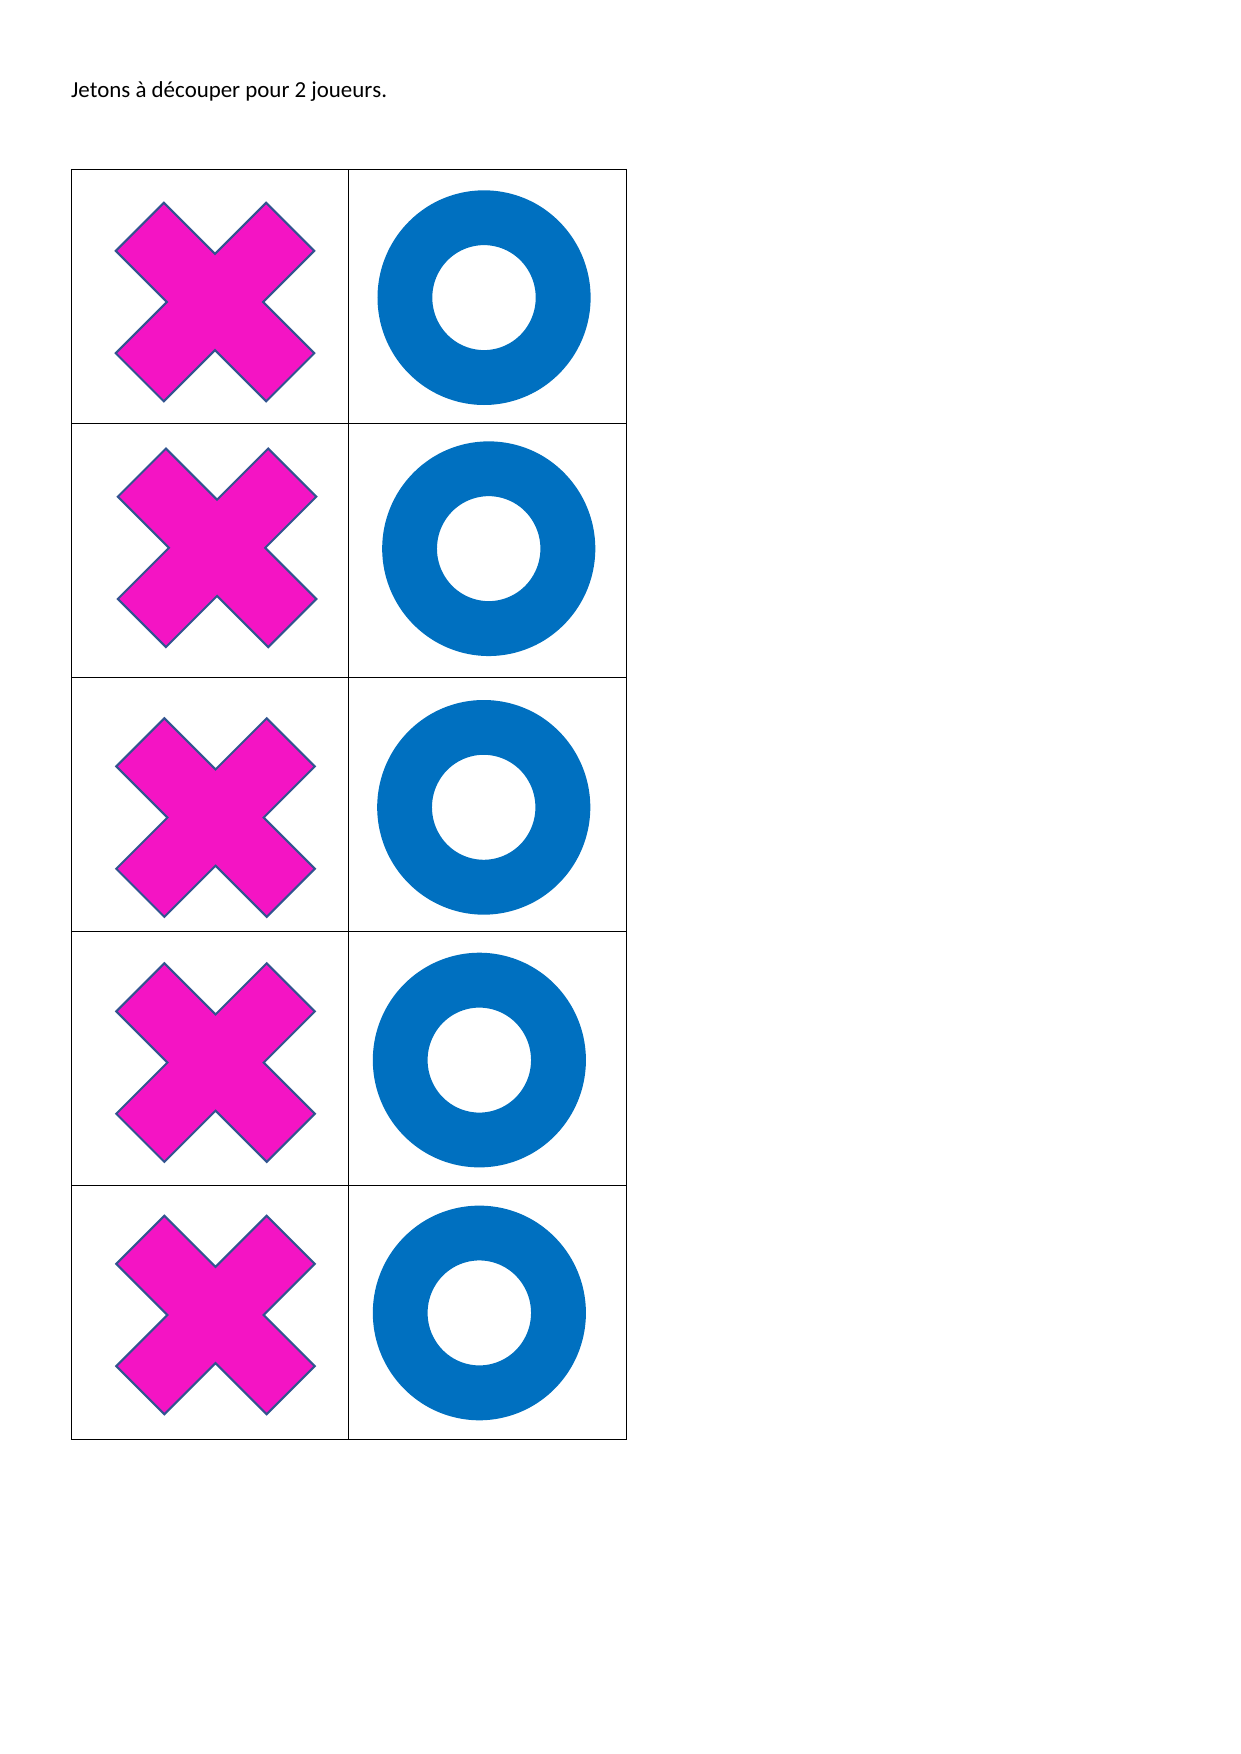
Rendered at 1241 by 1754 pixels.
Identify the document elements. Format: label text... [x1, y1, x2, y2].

table_cell [72, 1186, 348, 1438]
table_header [349, 170, 626, 423]
table_header [72, 170, 348, 423]
table_cell [349, 424, 626, 677]
table_cell [72, 678, 348, 931]
table_cell [349, 1186, 626, 1438]
table_cell [349, 932, 626, 1184]
table_cell [349, 678, 626, 931]
table_cell [72, 932, 348, 1184]
text Jetons à découper pour 2 joueurs. [71, 75, 1169, 103]
table_cell [72, 424, 348, 677]
